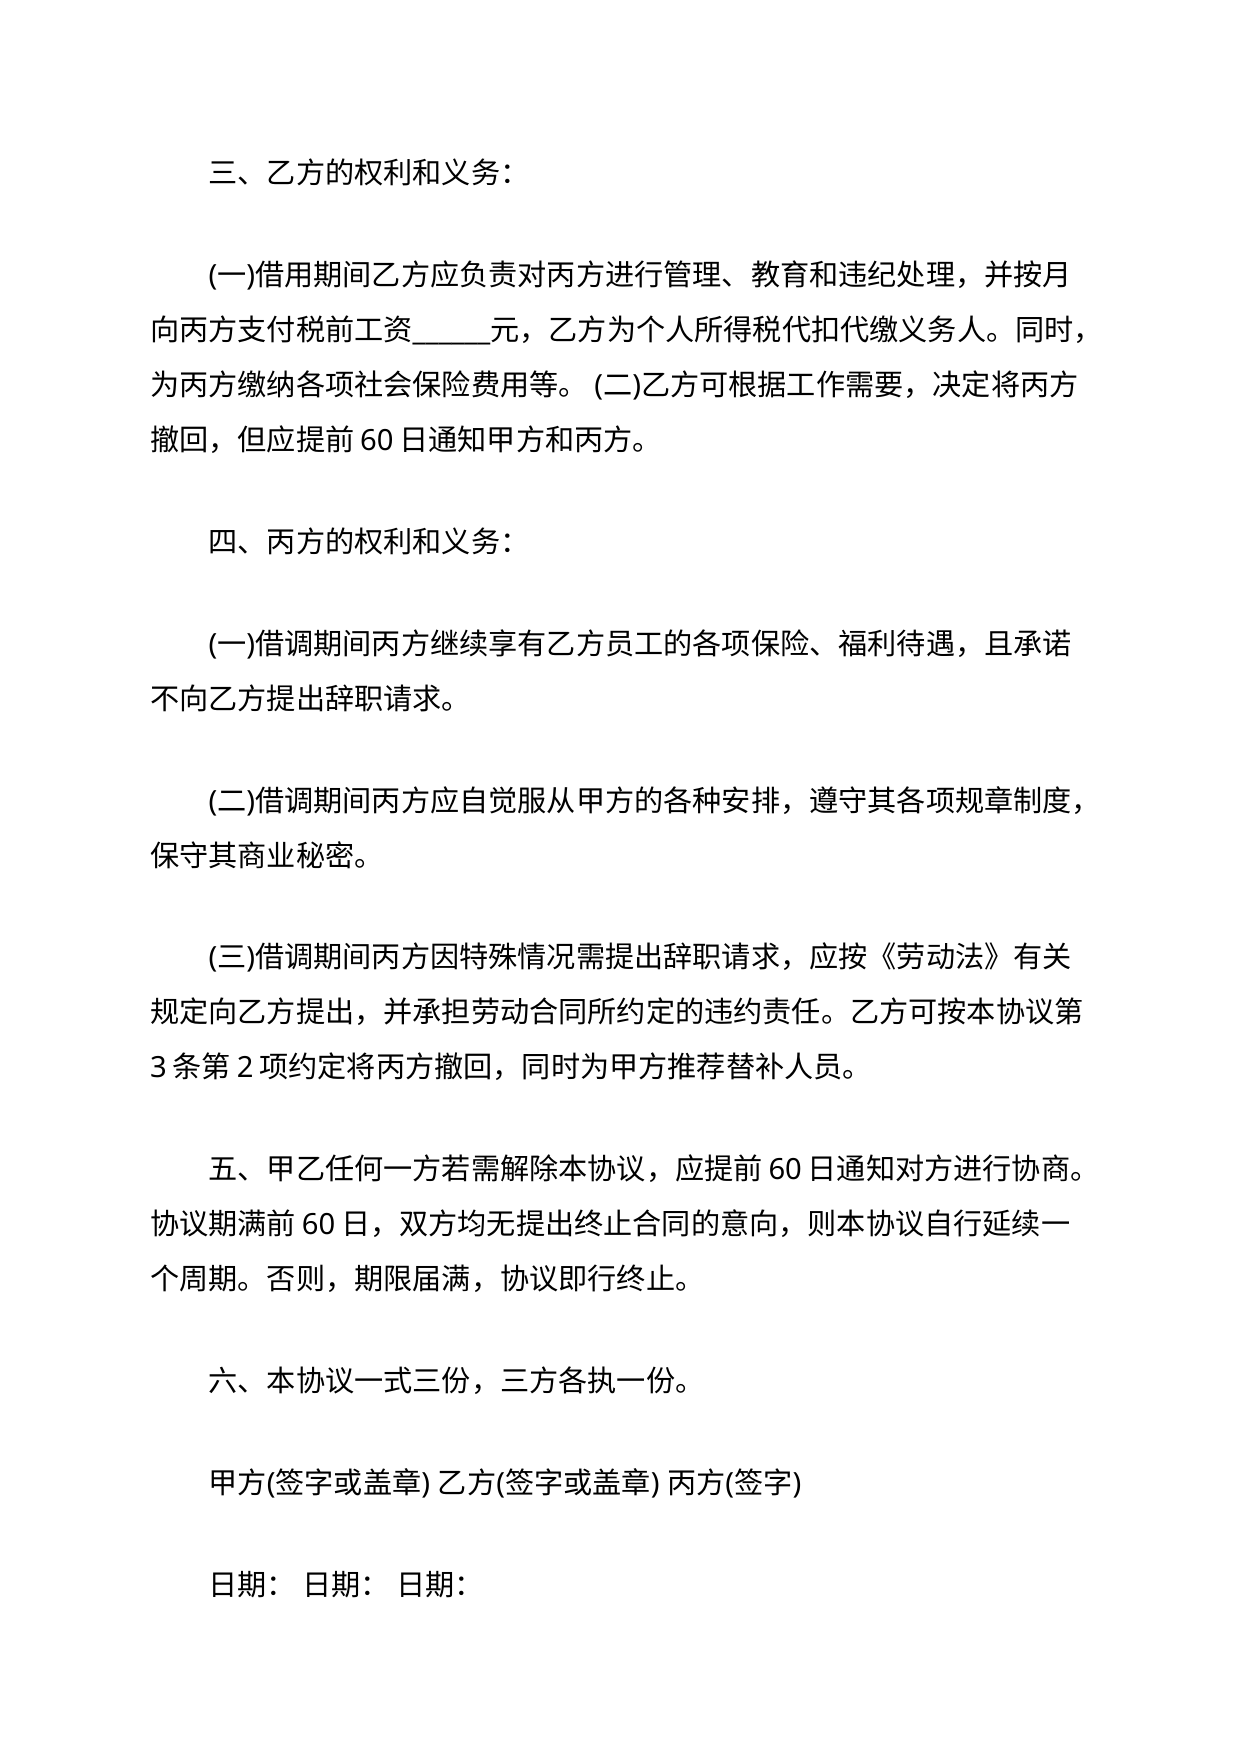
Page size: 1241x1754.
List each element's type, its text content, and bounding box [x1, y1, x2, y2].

text 六、本协议一式三份，三方各执一份。 [150, 1358, 1090, 1400]
text 四、丙方的权利和义务： [150, 519, 1090, 561]
text (三)借调期间丙方因特殊情况需提出辞职请求，应按《劳动法》有关规定向乙方提出，并承担劳动合同所约定的违约责任。乙方可按本协议第3条第2项约定将丙方撤回，同时为甲方推荐替补人员。 [150, 934, 1090, 1086]
text (一)借调期间丙方继续享有乙方员工的各项保险、福利待遇，且承诺不向乙方提出辞职请求。 [150, 621, 1090, 718]
text 日期： 日期： 日期： [150, 1561, 1090, 1604]
text (二)借调期间丙方应自觉服从甲方的各种安排，遵守其各项规章制度，保守其商业秘密。 [150, 777, 1090, 874]
text (一)借用期间乙方应负责对丙方进行管理、教育和违纪处理，并按月向丙方支付税前工资______元，乙方为个人所得税代扣代缴义务人。同时，为丙方缴纳各项社会保险费用等。 (二)乙方可根据工作需要，决定将丙方撤回，但应提前60日通知甲方和丙方。 [150, 252, 1090, 459]
text 三、乙方的权利和义务： [150, 150, 1090, 192]
text 甲方(签字或盖章) 乙方(签字或盖章) 丙方(签字) [150, 1459, 1090, 1502]
text 五、甲乙任何一方若需解除本协议，应提前60日通知对方进行协商。协议期满前60日，双方均无提出终止合同的意向，则本协议自行延续一个周期。否则，期限届满，协议即行终止。 [150, 1146, 1090, 1298]
